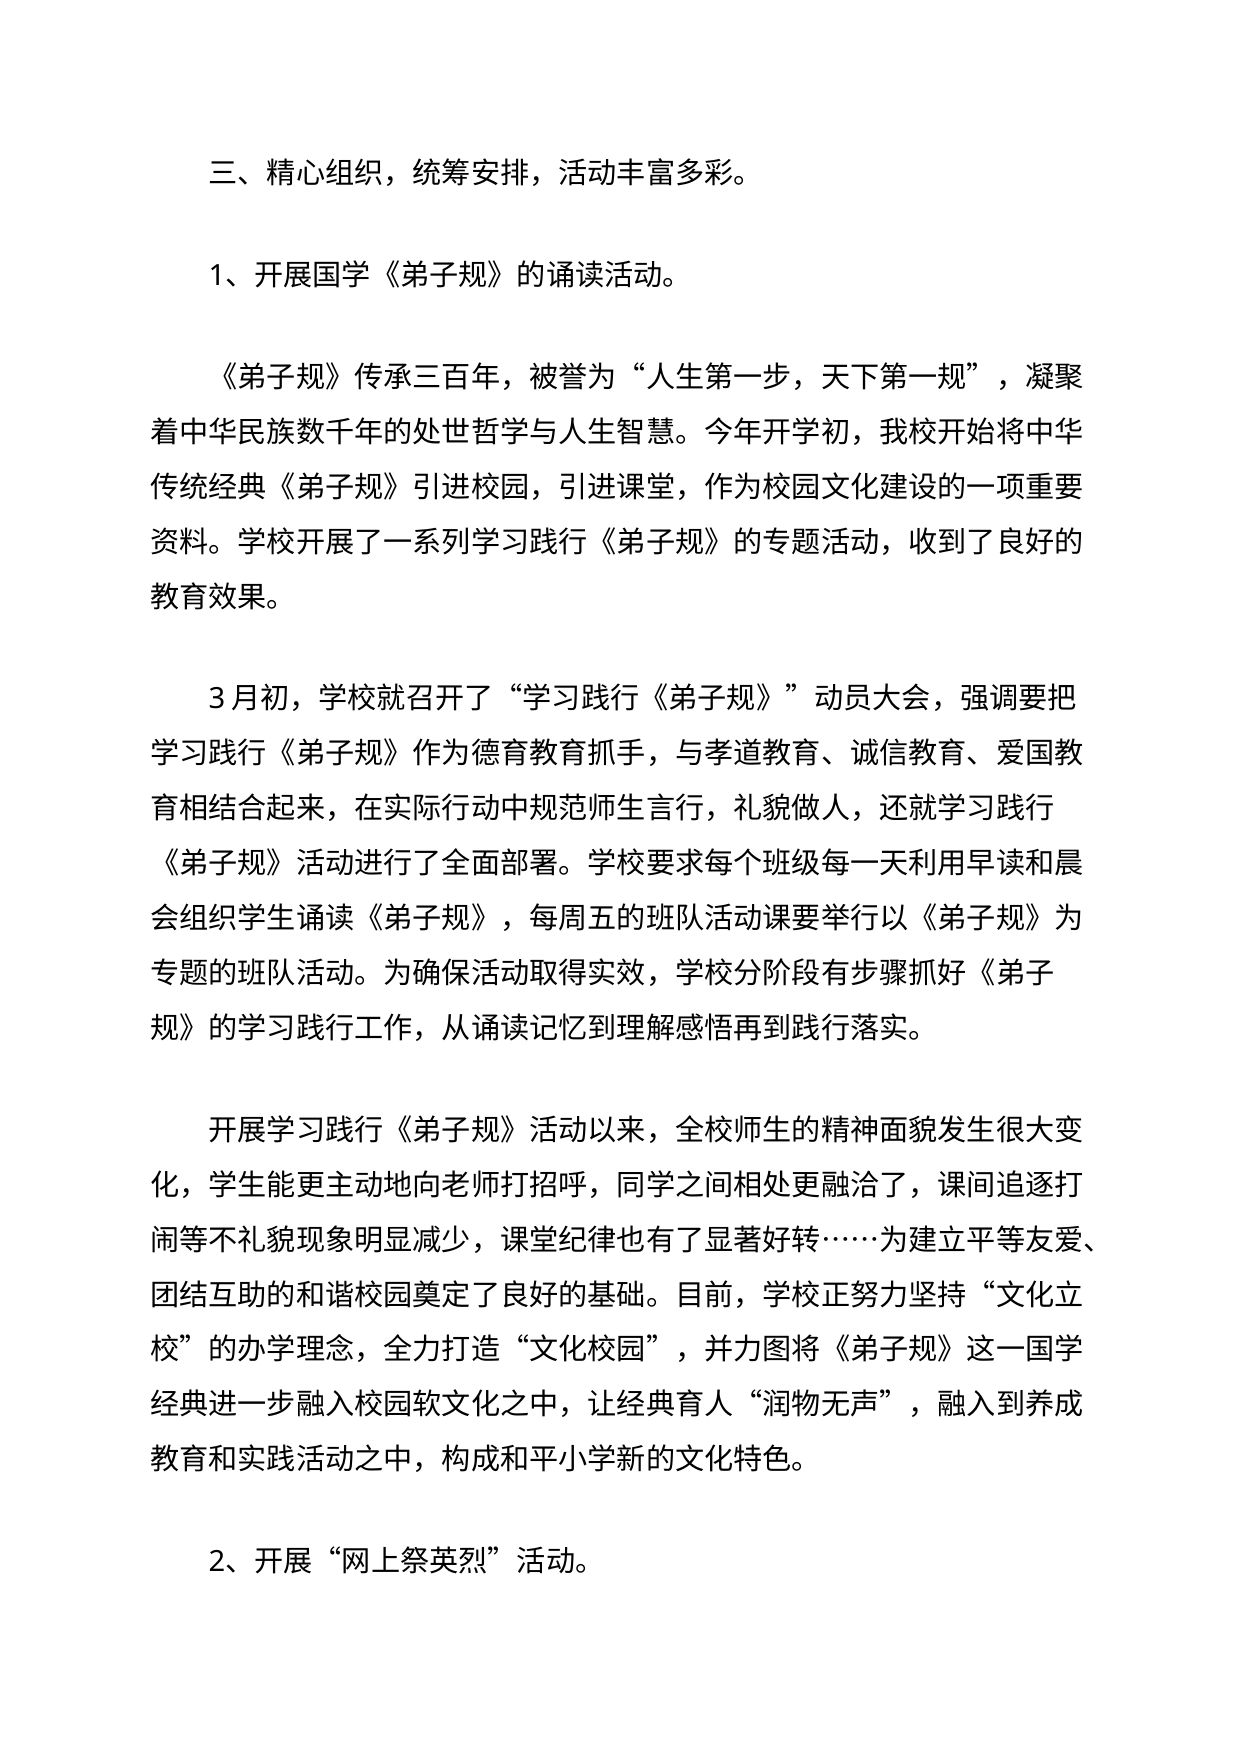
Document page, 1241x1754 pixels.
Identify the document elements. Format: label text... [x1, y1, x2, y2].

text 开展学习践行《弟子规》活动以来，全校师生的精神面貌发生很大变化，学生能更主动地向老师打招呼，同学之间相处更融洽了，课间追逐打闹等不礼貌现象明显减少，课堂纪律也有了显著好转……为建立平等友爱、团结互助的和谐校园奠定了良好的基础。目前，学校正努力坚持“文化立校”的办学理念，全力打造“文化校园”，并力图将《弟子规》这一国学经典进一步融入校园软文化之中，让经典育人“润物无声”，融入到养成教育和实践活动之中，构成和平小学新的文化特色。 [150, 1106, 1090, 1478]
text 《弟子规》传承三百年，被誉为“人生第一步，天下第一规”，凝聚着中华民族数千年的处世哲学与人生智慧。今年开学初，我校开始将中华传统经典《弟子规》引进校园，引进课堂，作为校园文化建设的一项重要资料。学校开展了一系列学习践行《弟子规》的专题活动，收到了良好的教育效果。 [150, 354, 1090, 616]
text 3月初，学校就召开了“学习践行《弟子规》”动员大会，强调要把学习践行《弟子规》作为德育教育抓手，与孝道教育、诚信教育、爱国教育相结合起来，在实际行动中规范师生言行，礼貌做人，还就学习践行《弟子规》活动进行了全面部署。学校要求每个班级每一天利用早读和晨会组织学生诵读《弟子规》，每周五的班队活动课要举行以《弟子规》为专题的班队活动。为确保活动取得实效，学校分阶段有步骤抓好《弟子规》的学习践行工作，从诵读记忆到理解感悟再到践行落实。 [150, 675, 1090, 1047]
text 1、开展国学《弟子规》的诵读活动。 [150, 252, 1090, 294]
text 2、开展“网上祭英烈”活动。 [150, 1537, 1090, 1580]
text 三、精心组织，统筹安排，活动丰富多彩。 [150, 150, 1090, 192]
